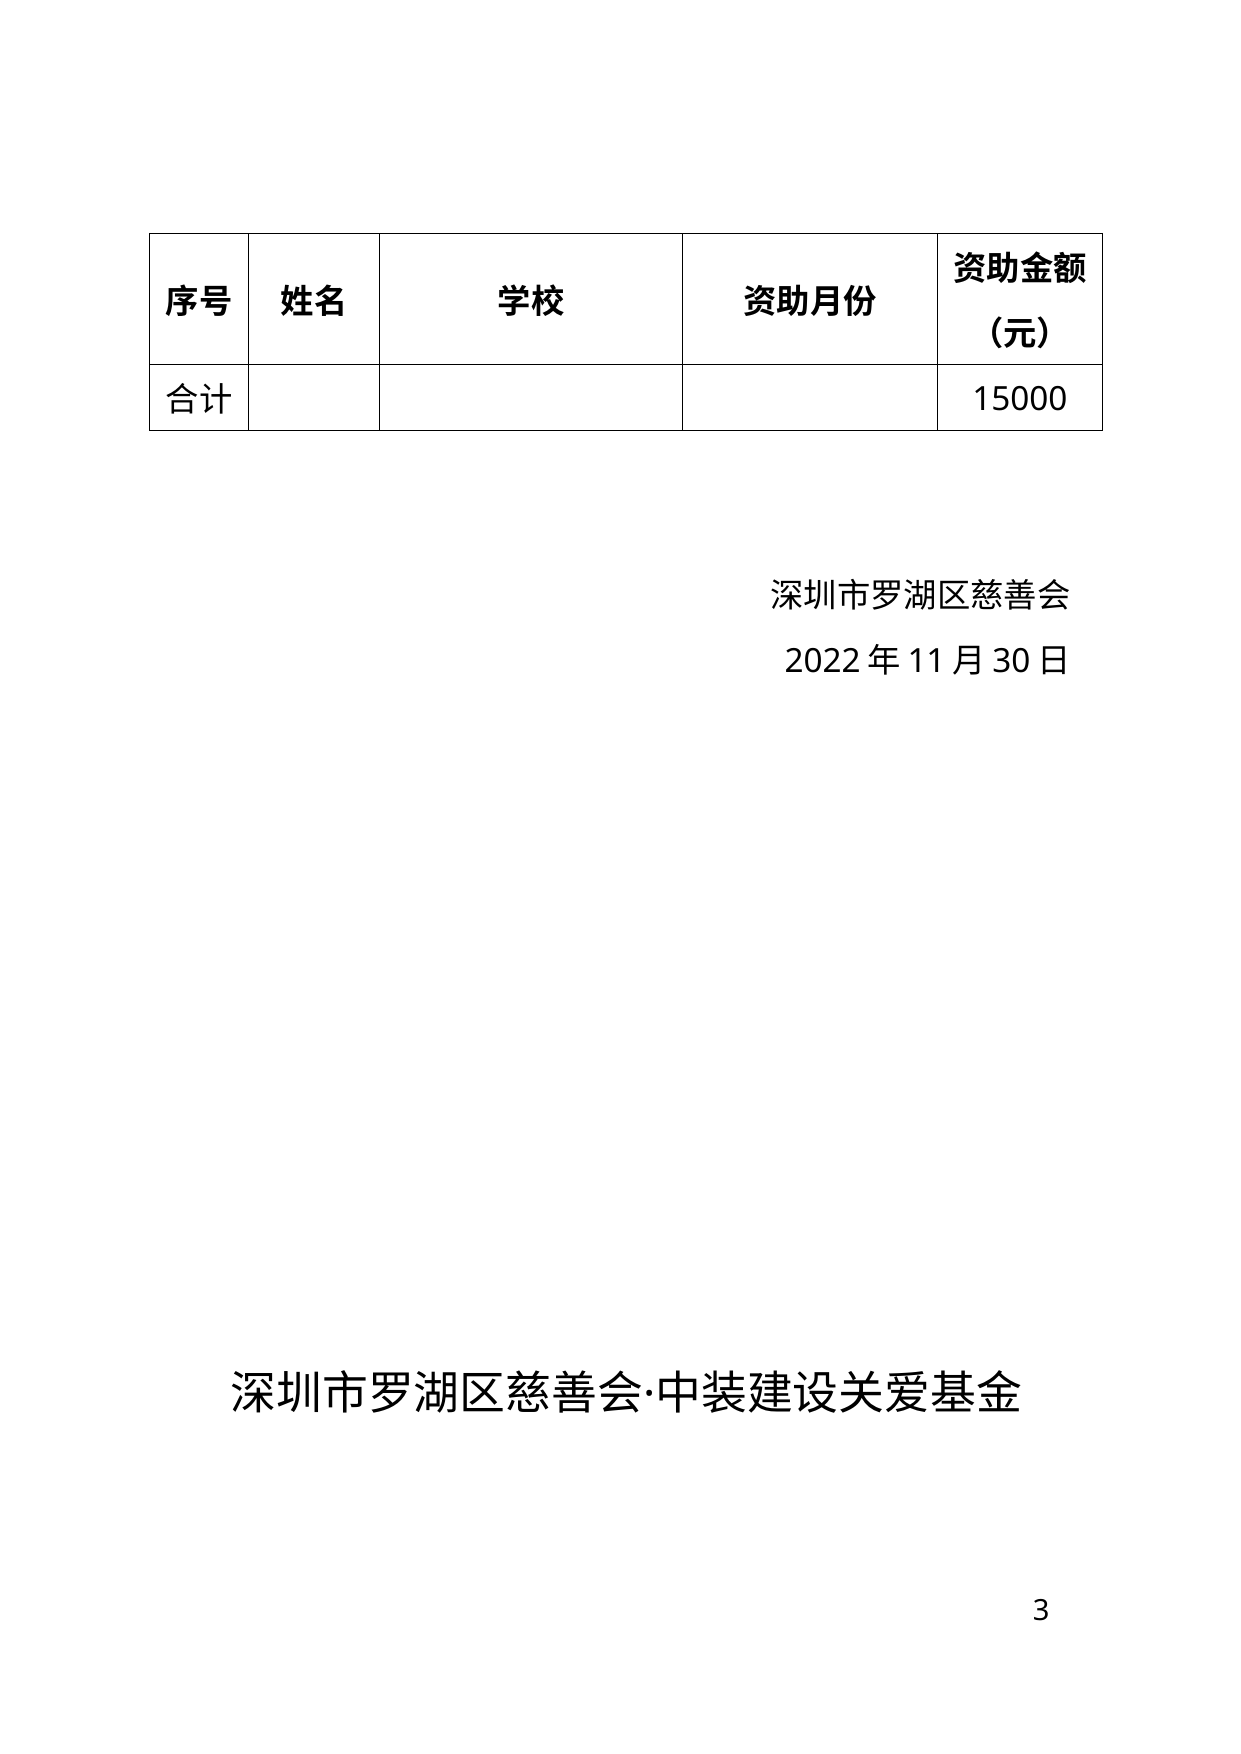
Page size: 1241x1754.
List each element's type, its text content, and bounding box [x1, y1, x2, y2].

table_header 资助月份 [683, 234, 937, 364]
text 深圳市罗湖区慈善会·中装建设关爱基金 [165, 1341, 1087, 1438]
table_header 资助金额（元） [938, 234, 1102, 364]
table_cell [683, 365, 937, 430]
table_header 姓名 [249, 234, 379, 364]
table_header 序号 [150, 234, 248, 364]
table_cell 15000 [938, 365, 1102, 430]
table_cell [380, 365, 682, 430]
table_cell 合计 [150, 365, 248, 430]
text 深圳市罗湖区慈善会 [165, 561, 1070, 626]
table_header 学校 [380, 234, 682, 364]
table_cell [249, 365, 379, 430]
text 2022年11月30日 [165, 626, 1070, 691]
